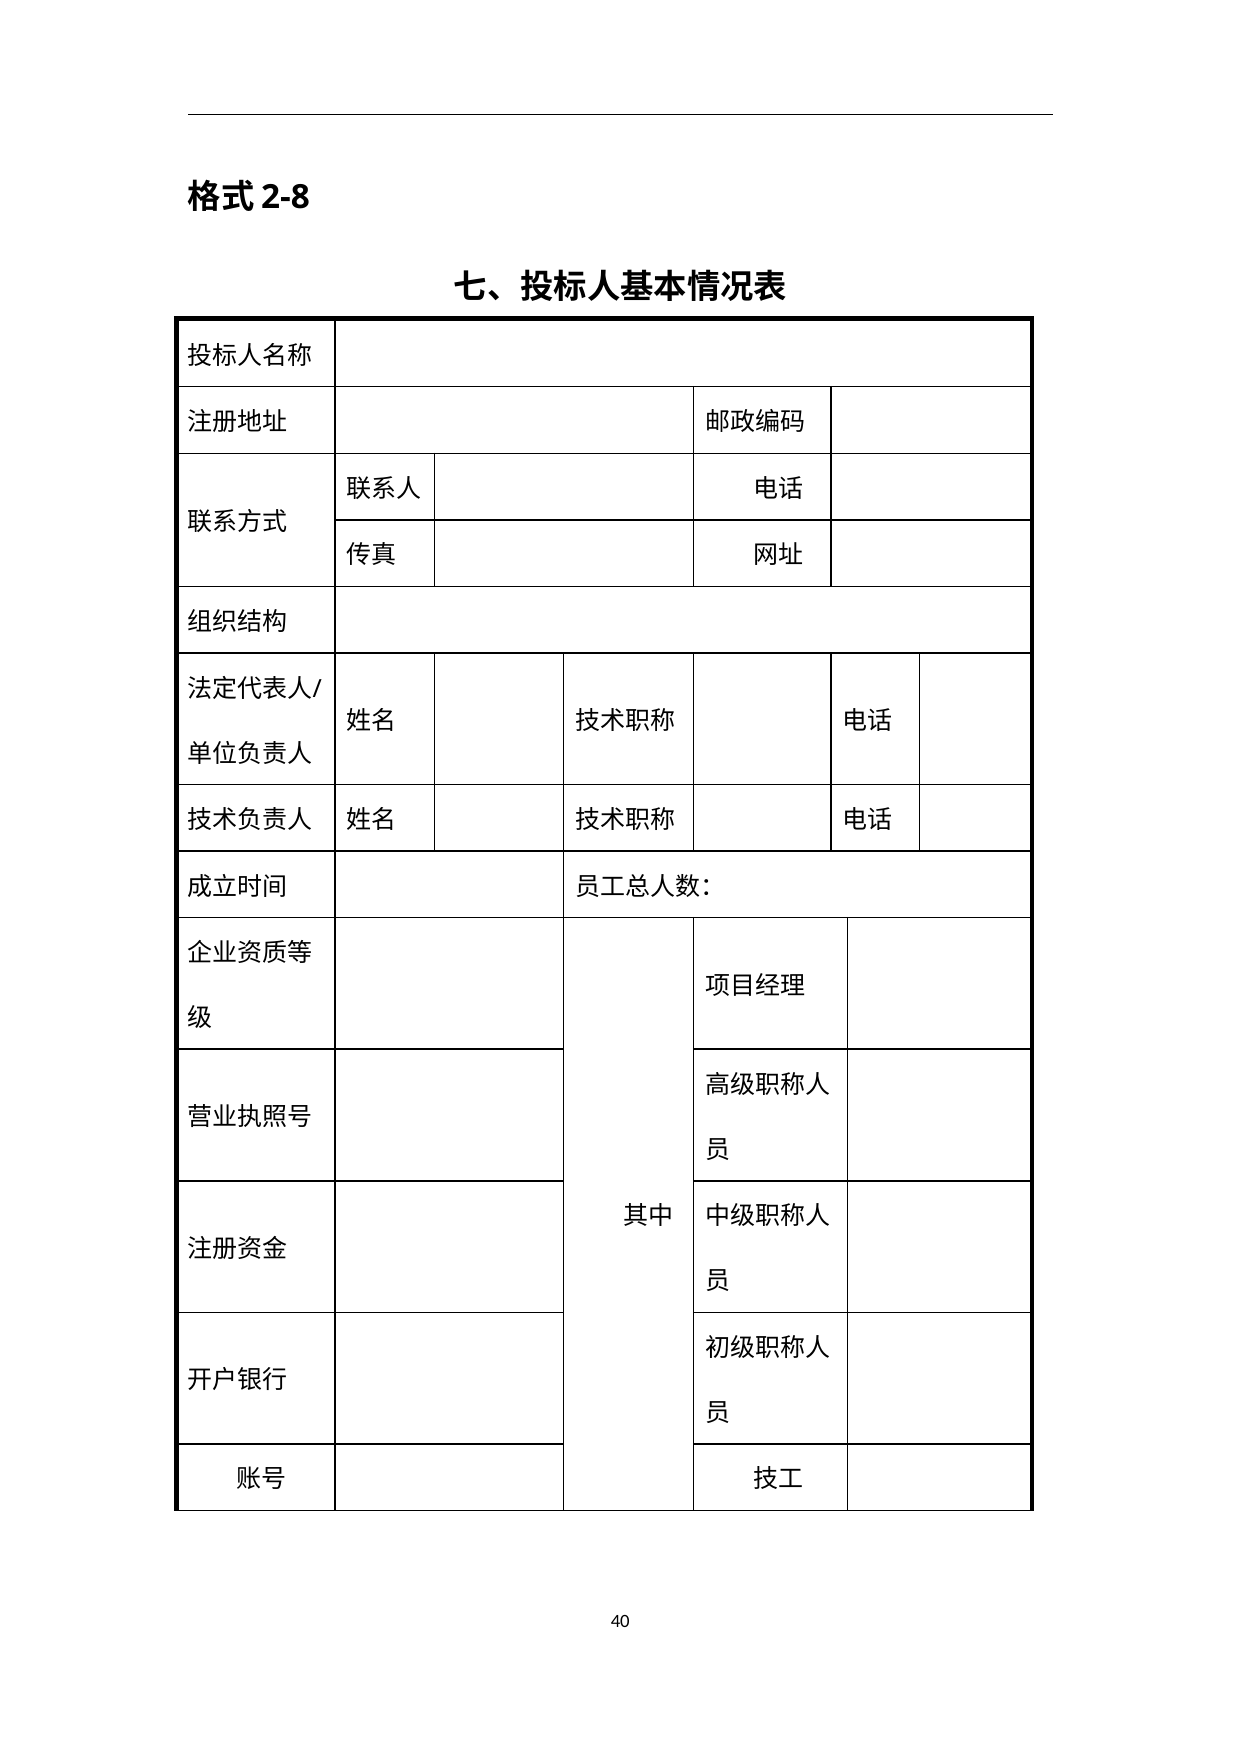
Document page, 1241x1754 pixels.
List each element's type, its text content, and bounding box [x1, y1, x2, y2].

table_cell [435, 654, 563, 784]
table_cell [832, 387, 1030, 452]
table_cell 项目经理 [694, 918, 847, 1048]
table_cell 初级职称人员 [694, 1313, 847, 1443]
table_cell 技术负责人 [179, 785, 334, 850]
table_cell [435, 521, 693, 586]
table_cell 注册地址 [179, 387, 334, 452]
table_cell [336, 387, 693, 452]
table_header [336, 321, 1030, 386]
text 格式2-8 [187, 162, 1053, 227]
table_cell [920, 785, 1030, 850]
table_cell 高级职称人员 [694, 1050, 847, 1180]
table_cell [336, 1182, 563, 1311]
table_cell [435, 454, 693, 519]
table_cell 技术职称 [564, 785, 693, 850]
table_cell [336, 1313, 563, 1443]
table_cell [848, 1182, 1030, 1311]
table_cell 姓名 [336, 654, 434, 784]
table_cell 技工 [694, 1445, 847, 1509]
table_cell [920, 654, 1030, 784]
table_cell [848, 918, 1030, 1048]
table_cell 成立时间 [179, 852, 334, 917]
table_cell 姓名 [336, 785, 434, 850]
table_cell [848, 1313, 1030, 1443]
table_cell 网址 [694, 521, 830, 586]
table_cell [694, 785, 830, 850]
table_cell [336, 1445, 563, 1509]
table_cell [336, 1050, 563, 1180]
table_cell 营业执照号 [179, 1050, 334, 1180]
table_cell 中级职称人员 [694, 1182, 847, 1311]
text 七、投标人基本情况表 [187, 251, 1053, 316]
table_cell [336, 852, 563, 917]
table_cell 法定代表人/单位负责人 [179, 654, 334, 784]
table_cell 技术职称 [564, 654, 693, 784]
table_cell 企业资质等级 [179, 918, 334, 1048]
table_cell [336, 918, 563, 1048]
table_cell 账号 [179, 1445, 334, 1509]
table_cell 联系人 [336, 454, 434, 519]
table_cell 组织结构 [179, 587, 334, 652]
table_cell 传真 [336, 521, 434, 586]
table_cell [848, 1445, 1030, 1509]
table_cell [435, 785, 563, 850]
table_cell 员工总人数： [564, 852, 1030, 917]
table_cell 电话 [832, 785, 919, 850]
table_cell 其中 [564, 918, 693, 1509]
table_cell [848, 1050, 1030, 1180]
table_cell 注册资金 [179, 1182, 334, 1311]
table_cell 联系方式 [179, 454, 334, 586]
table_cell 开户银行 [179, 1313, 334, 1443]
table_cell 电话 [832, 654, 919, 784]
table_cell [336, 587, 1030, 652]
table_header 投标人名称 [179, 321, 334, 386]
table_cell 邮政编码 [694, 387, 830, 452]
table_cell [832, 454, 1030, 519]
table_cell [832, 521, 1030, 586]
table_cell 电话 [694, 454, 830, 519]
table_cell [694, 654, 830, 784]
